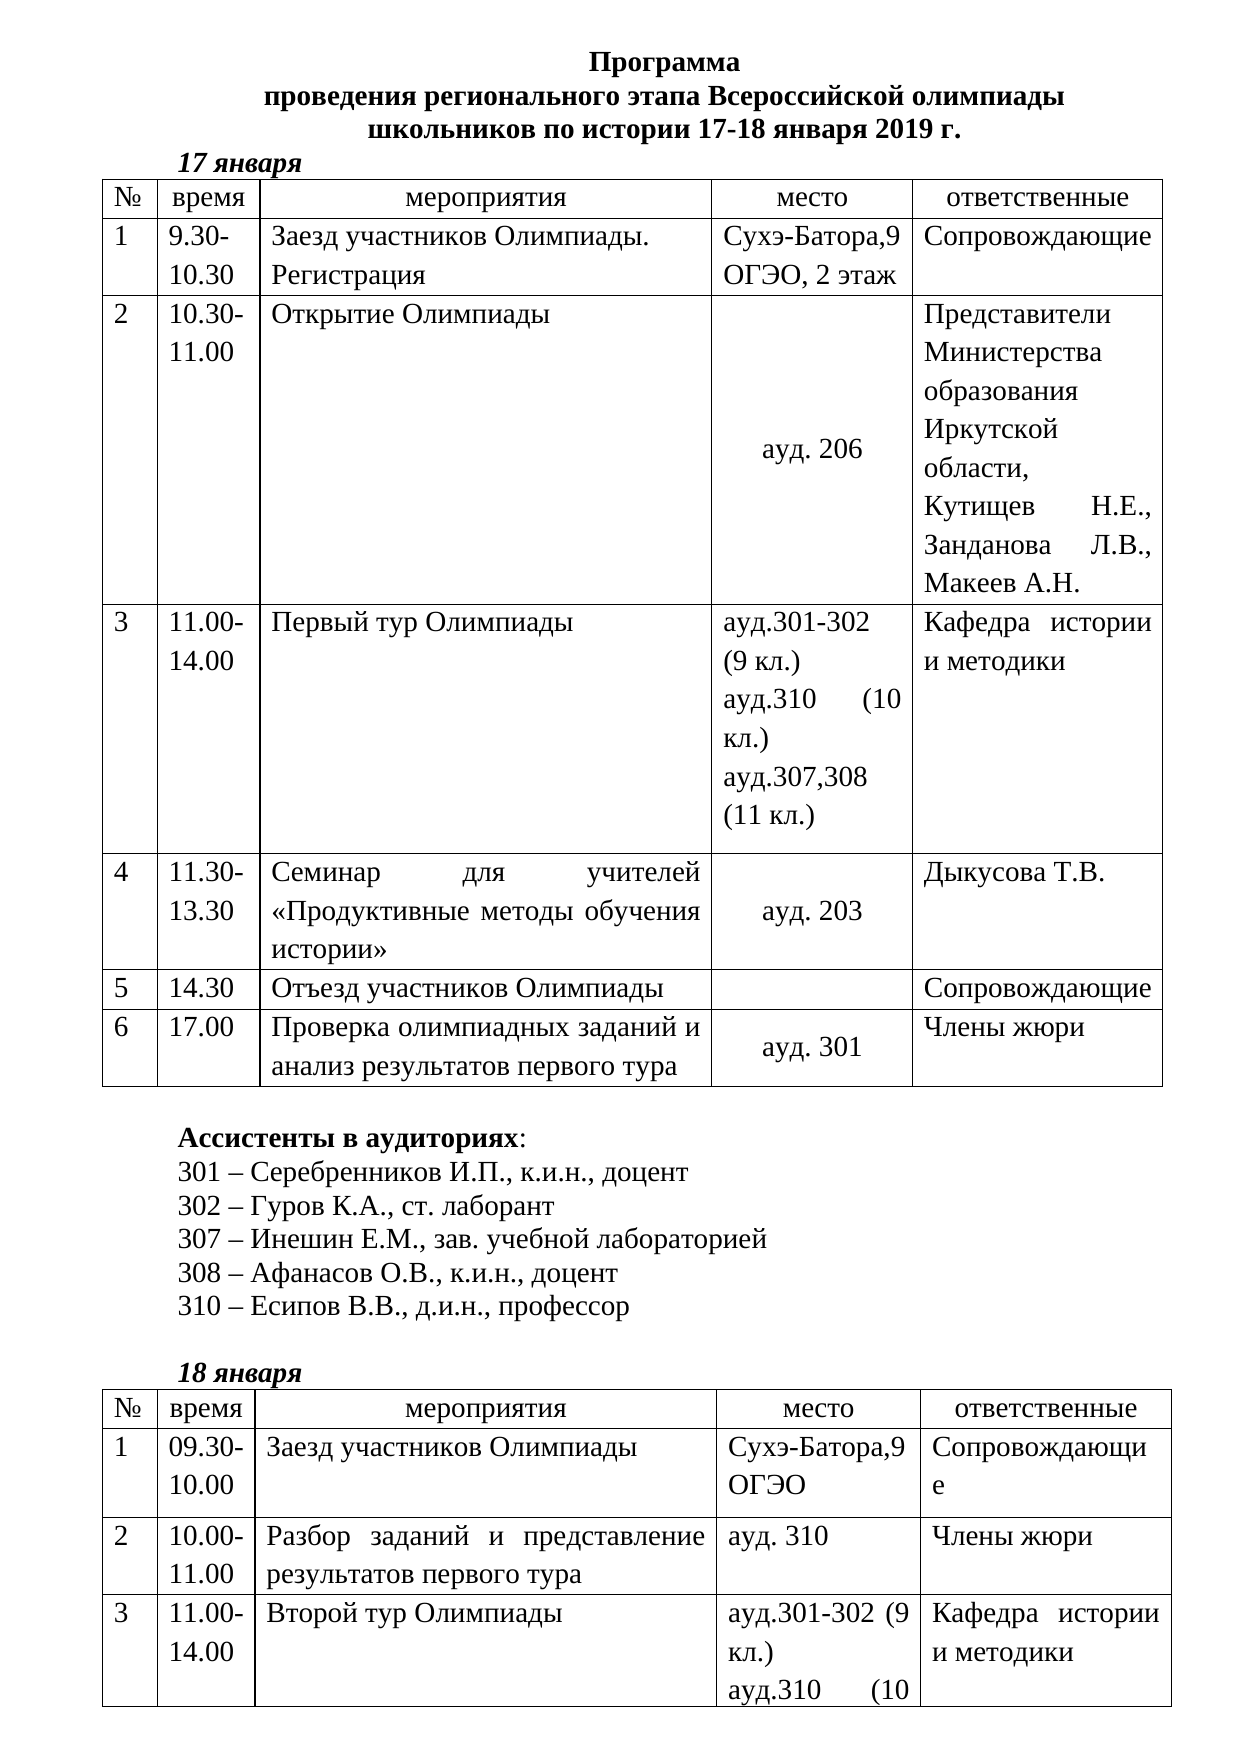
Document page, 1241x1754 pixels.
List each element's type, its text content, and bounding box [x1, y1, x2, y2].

text проведения регионального этапа Всероссийской олимпиады школьников по истории 17-18 января 2019 г. [177, 78, 1152, 145]
table_cell Заезд участников Олимпиады. Регистрация [261, 219, 711, 295]
table_header № [103, 180, 157, 217]
table_cell 9.30- 10.30 [158, 219, 259, 295]
table_header мероприятия [261, 180, 711, 217]
table_cell Кафедра истории и методики [913, 605, 1162, 853]
table_header время [158, 180, 259, 217]
table_cell Сухэ-Батора,9 ОГЭО [717, 1429, 920, 1517]
text 302 – Гуров К.А., ст. лаборант [177, 1188, 1152, 1221]
table_cell 17.00 [158, 1010, 259, 1086]
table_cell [256, 1595, 716, 1706]
table_cell Проверка олимпиадных заданий и анализ результатов первого тура [261, 1010, 711, 1086]
table_cell ауд.301-302 (9 кл.) ауд.310 (10 кл.) ауд.307,308 (11 кл.) [712, 605, 912, 853]
table_cell Первый тур Олимпиады [261, 605, 711, 853]
table_cell ауд. 203 [712, 854, 912, 969]
table_cell 3 [103, 1595, 157, 1706]
table_cell 14.30 [158, 970, 259, 1008]
table_cell 4 [103, 854, 157, 969]
table_cell 1 [103, 1429, 157, 1517]
table_cell 2 [103, 1518, 157, 1594]
table_header место [712, 180, 912, 217]
text 308 – Афанасов О.В., к.и.н., доцент [177, 1255, 1152, 1288]
text 18 января [177, 1355, 1152, 1389]
table_header ответственные [913, 180, 1162, 217]
table_cell 11.00-14.00 [158, 1595, 254, 1706]
table_cell Члены жюри [921, 1518, 1171, 1594]
table_cell 3 [103, 605, 157, 853]
table_cell [712, 970, 912, 1008]
text 17 января [177, 145, 1152, 178]
table_cell Разбор заданий и представление результатов первого тура [256, 1518, 716, 1594]
table_cell Отъезд участников Олимпиады [261, 970, 711, 1008]
table_cell Заезд участников Олимпиады [256, 1429, 716, 1517]
table_cell Представители Министерства образования Иркутской области, Кутищев Н.Е., Занданова Л.В., Макеев А.Н. [913, 296, 1162, 603]
table_cell ауд. 206 [712, 296, 912, 603]
table_header мероприятия [256, 1390, 716, 1428]
table_cell 1 [103, 219, 157, 295]
table_cell Сопровождающие [921, 1429, 1171, 1517]
table_cell ауд. 310 [717, 1518, 920, 1594]
table_cell 2 [103, 296, 157, 603]
table_cell Сопровождающие [913, 219, 1162, 295]
table_cell ауд. 301 [712, 1010, 912, 1086]
text 307 – Инешин Е.М., зав. учебной лабораторией [177, 1221, 1152, 1255]
table_cell 10.30-11.00 [158, 296, 259, 603]
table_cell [921, 1595, 1171, 1706]
table_header место [717, 1390, 920, 1428]
text Программа [177, 44, 1152, 78]
table_cell Сопровождающие [913, 970, 1162, 1008]
table_header ответственные [921, 1390, 1171, 1428]
table_cell Дыкусова Т.В. [913, 854, 1162, 969]
table_cell 09.30-10.00 [158, 1429, 254, 1517]
text 310 – Есипов В.В., д.и.н., профессор [177, 1288, 1152, 1322]
table_cell Открытие Олимпиады [261, 296, 711, 603]
table_cell 6 [103, 1010, 157, 1086]
table_header № [103, 1390, 157, 1428]
text Ассистенты в аудиториях: [177, 1121, 1152, 1154]
table_header время [158, 1390, 254, 1428]
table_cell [717, 1595, 920, 1706]
table_cell 5 [103, 970, 157, 1008]
text 301 – Серебренников И.П., к.и.н., доцент [177, 1154, 1152, 1188]
table_cell Члены жюри [913, 1010, 1162, 1086]
table_cell Семинар для учителей «Продуктивные методы обучения истории» [261, 854, 711, 969]
table_cell Сухэ-Батора,9 ОГЭО, 2 этаж [712, 219, 912, 295]
table_cell 11.00-14.00 [158, 605, 259, 853]
table_cell 11.30-13.30 [158, 854, 259, 969]
table_cell 10.00-11.00 [158, 1518, 254, 1594]
